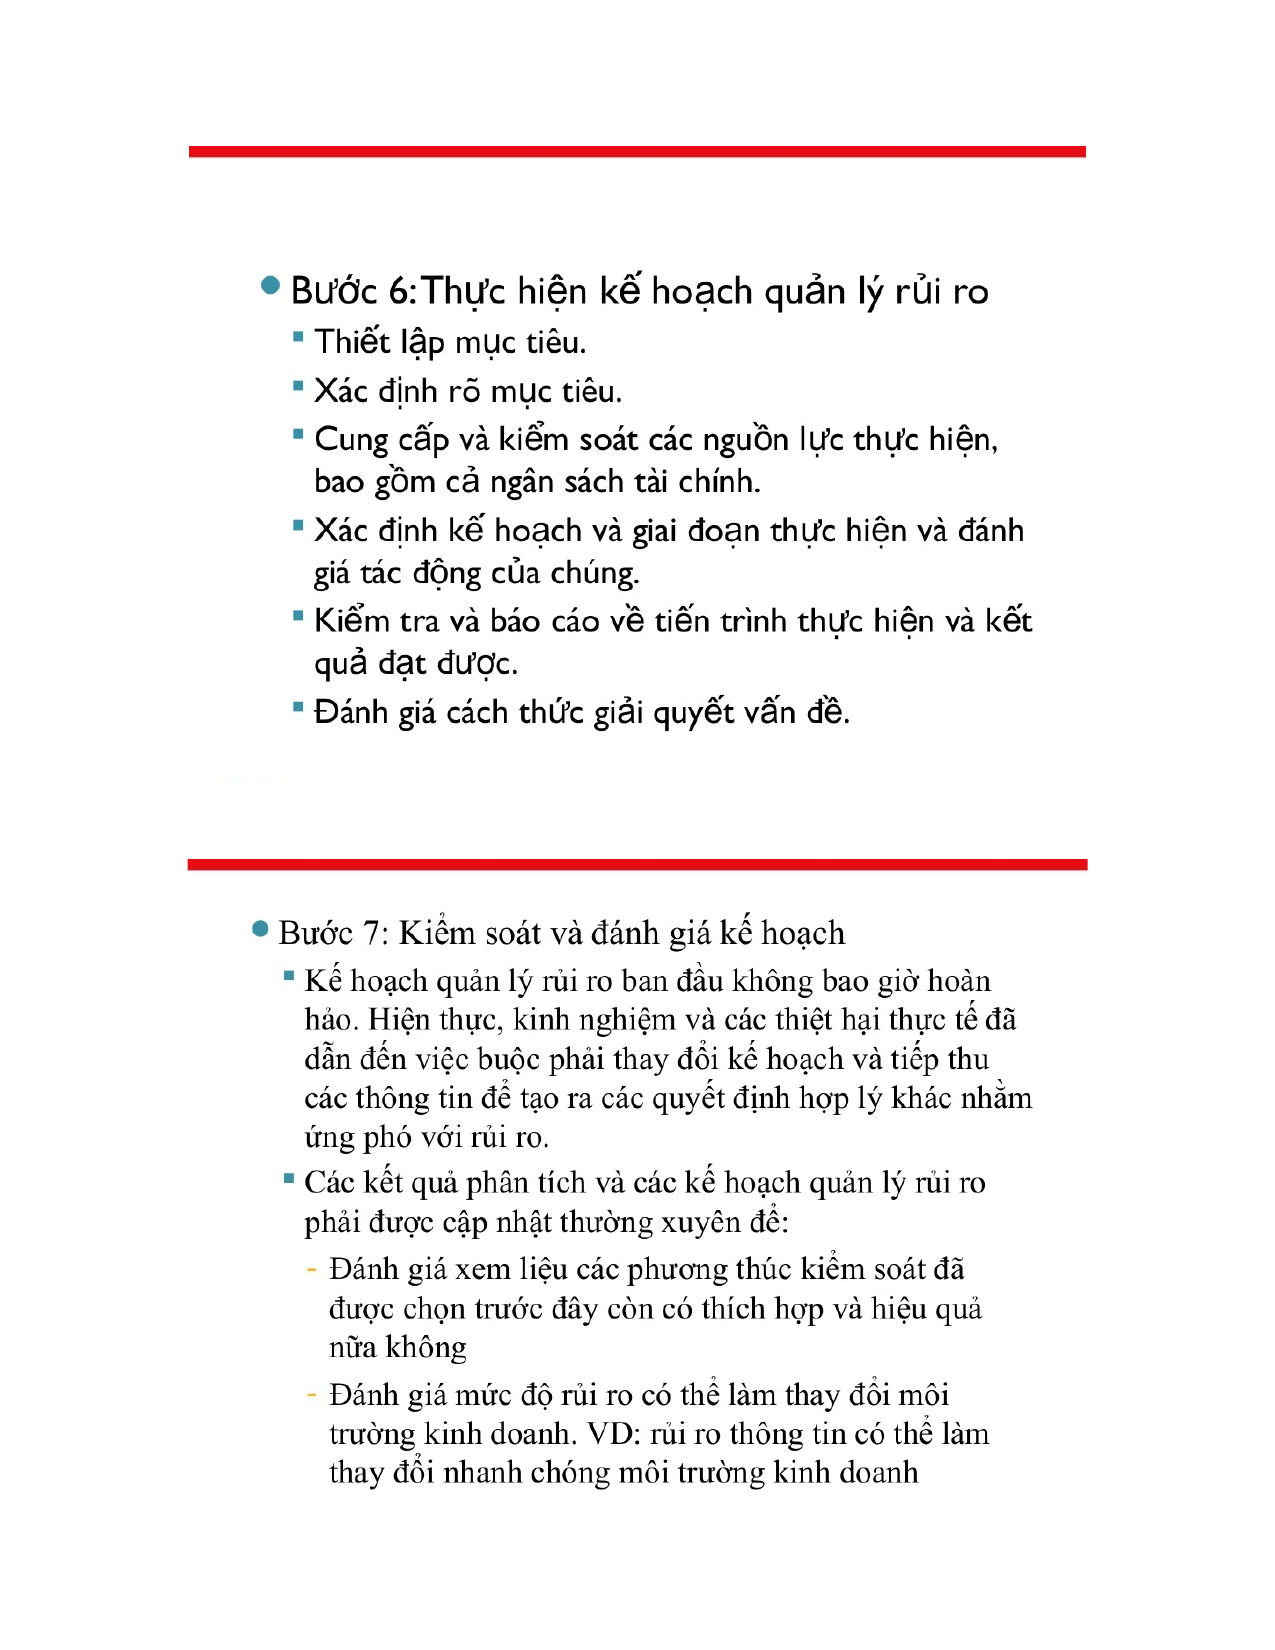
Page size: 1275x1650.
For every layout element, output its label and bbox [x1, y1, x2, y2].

picture [187, 859, 1088, 1497]
picture [189, 146, 1086, 782]
